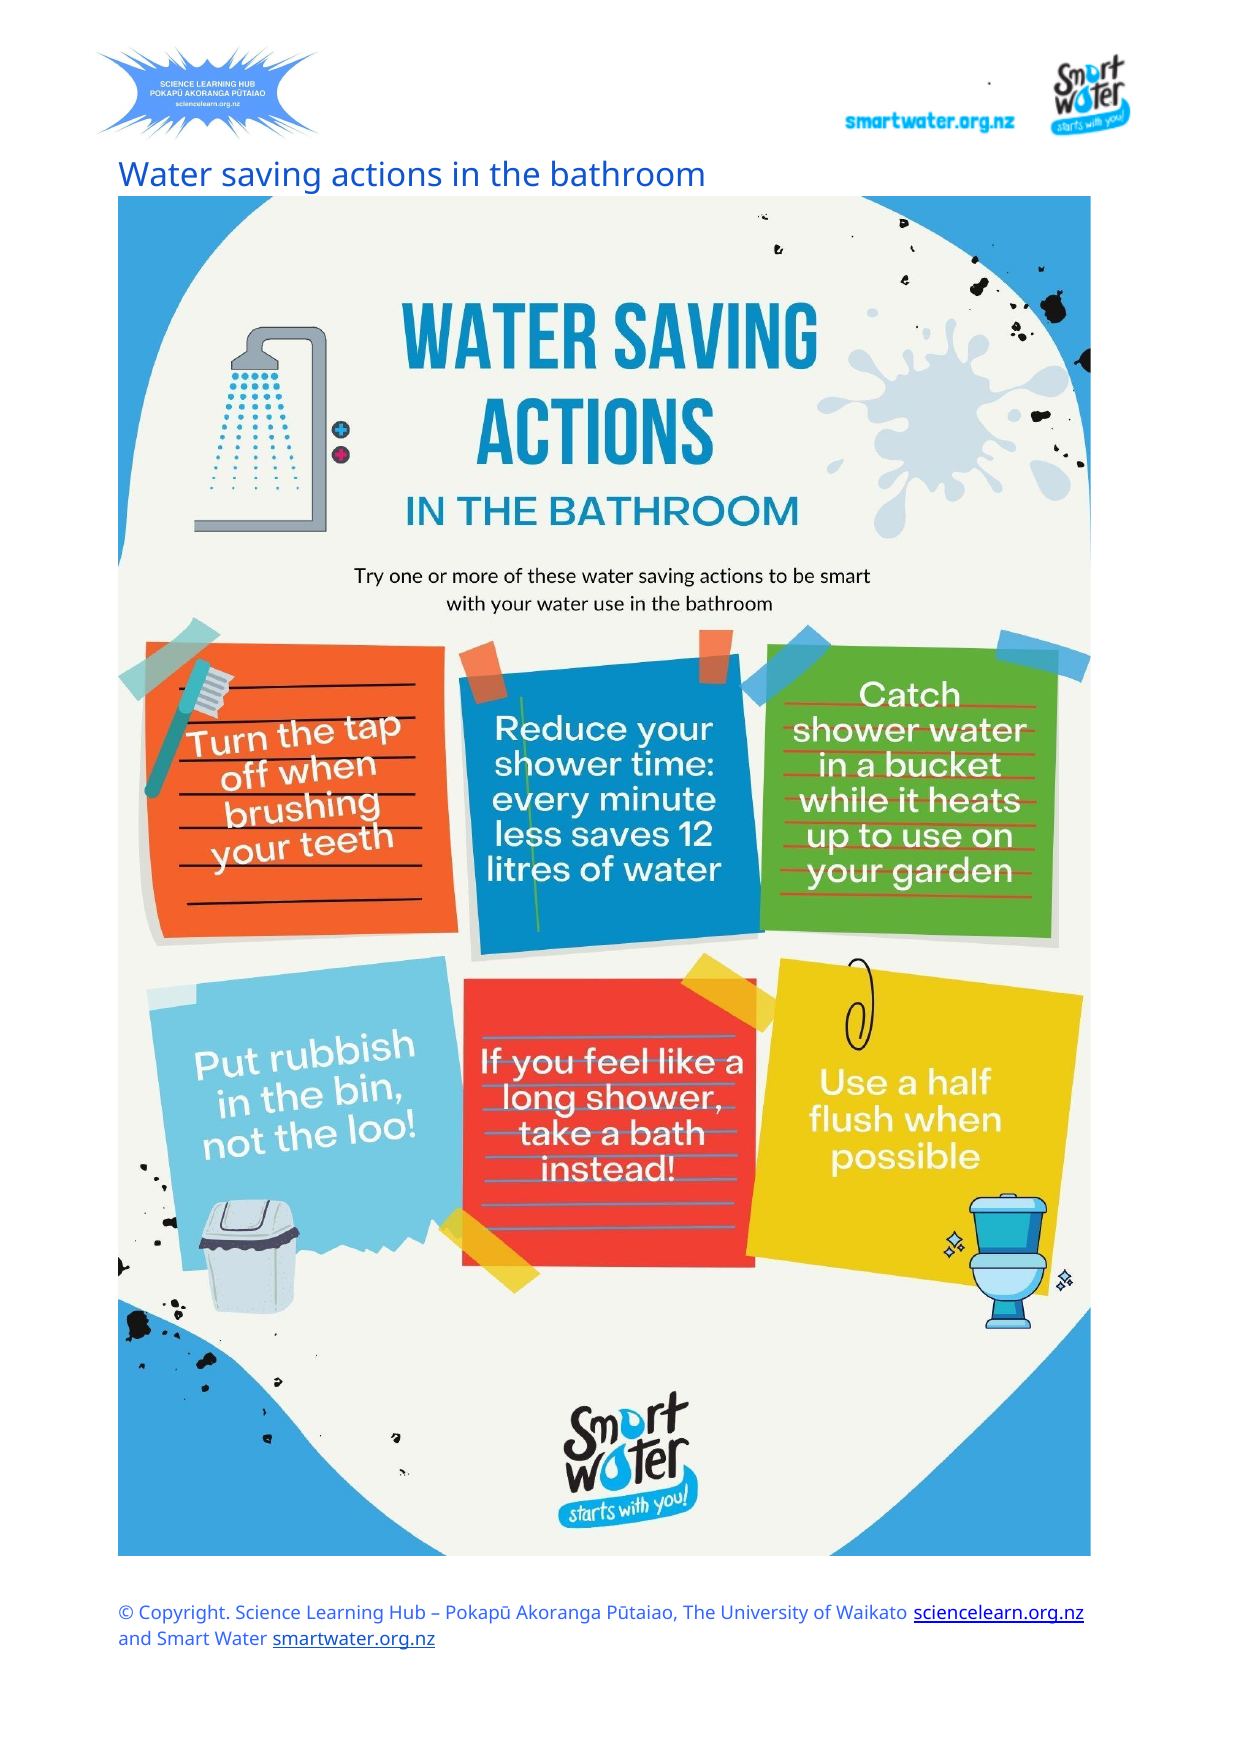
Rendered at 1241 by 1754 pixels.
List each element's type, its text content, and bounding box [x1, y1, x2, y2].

picture [118, 196, 1091, 1556]
picture [95, 44, 321, 141]
picture [821, 49, 1150, 147]
text Water saving actions in the bathroom [118, 151, 1122, 196]
